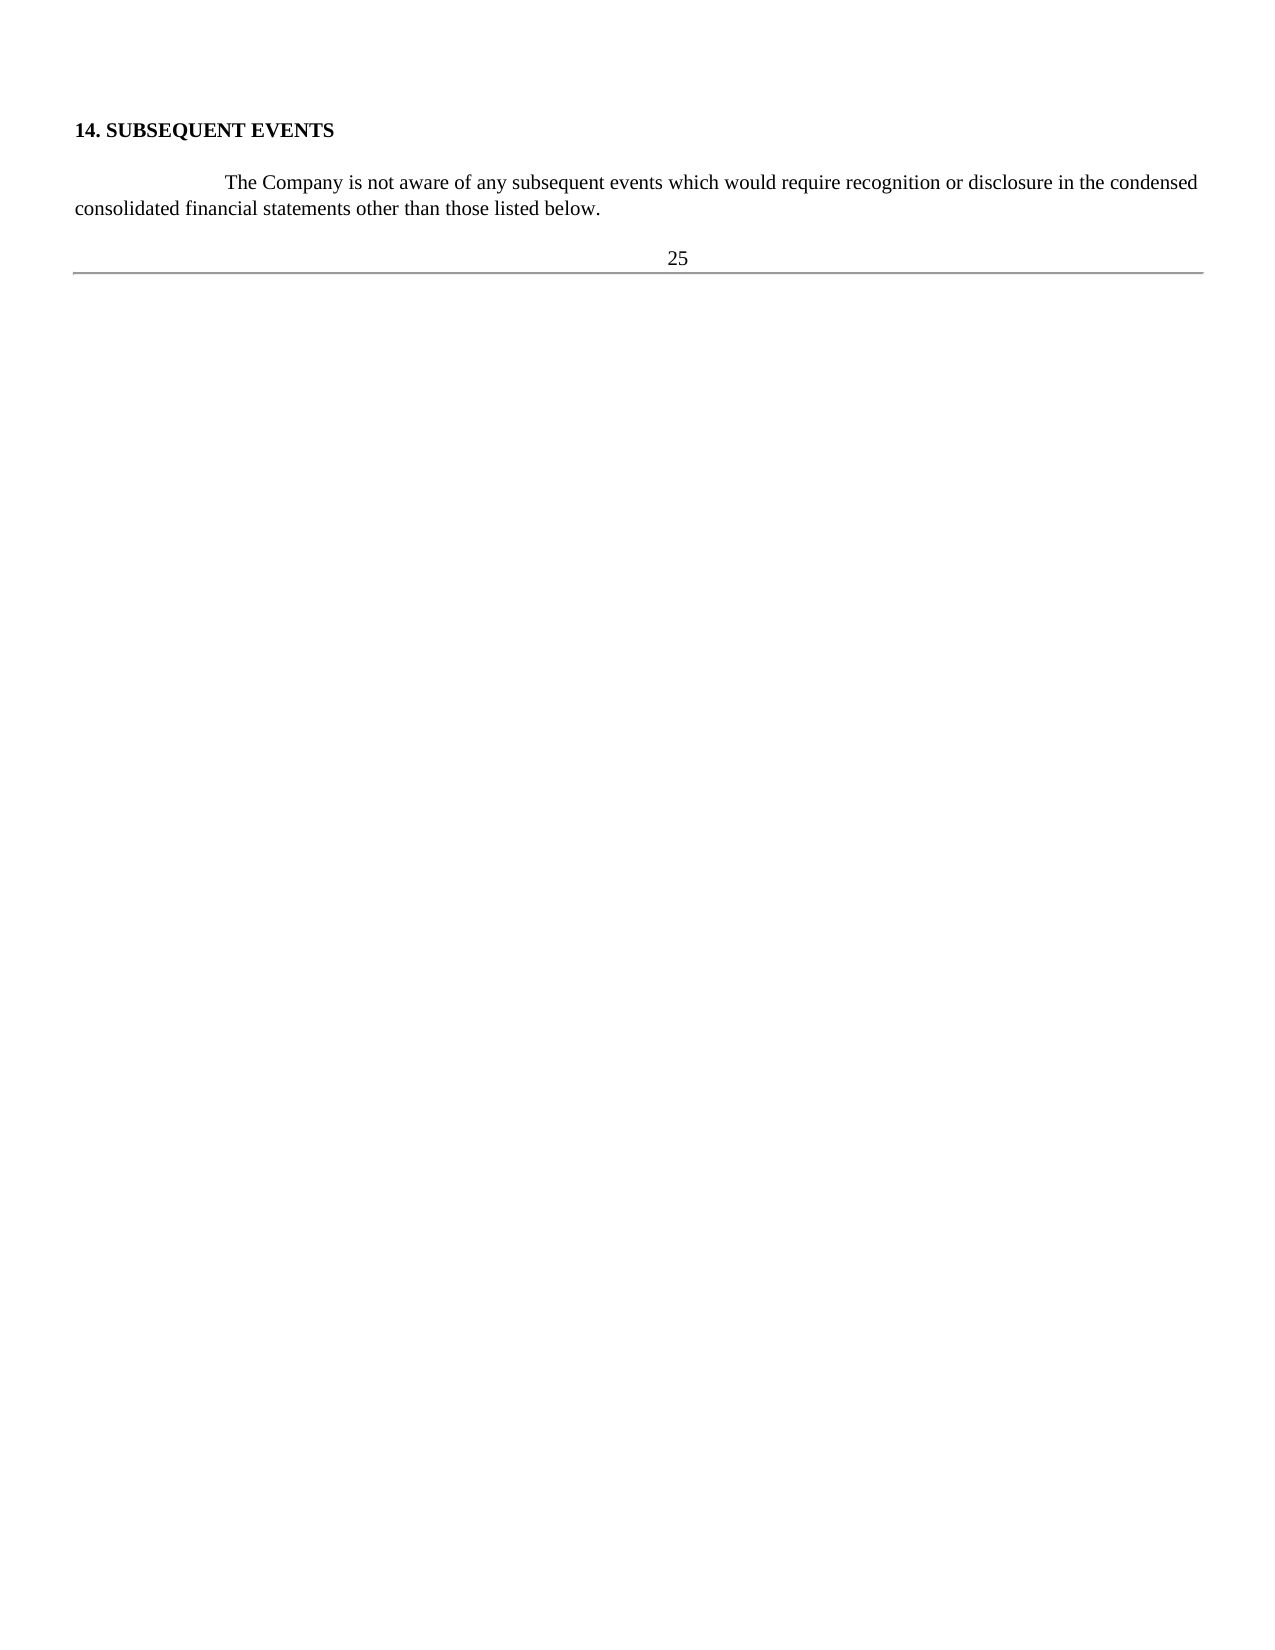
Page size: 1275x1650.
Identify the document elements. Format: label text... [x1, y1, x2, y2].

text consolidated financial statements other than those listed below. [74, 196, 1198, 220]
text The Company is not aware of any subsequent events which would require recognition or disclosure in the condensed [73, 170, 1198, 194]
subtitle 14. SUBSEQUENT EVENTS [74, 118, 1199, 142]
text 25 [156, 246, 1199, 270]
